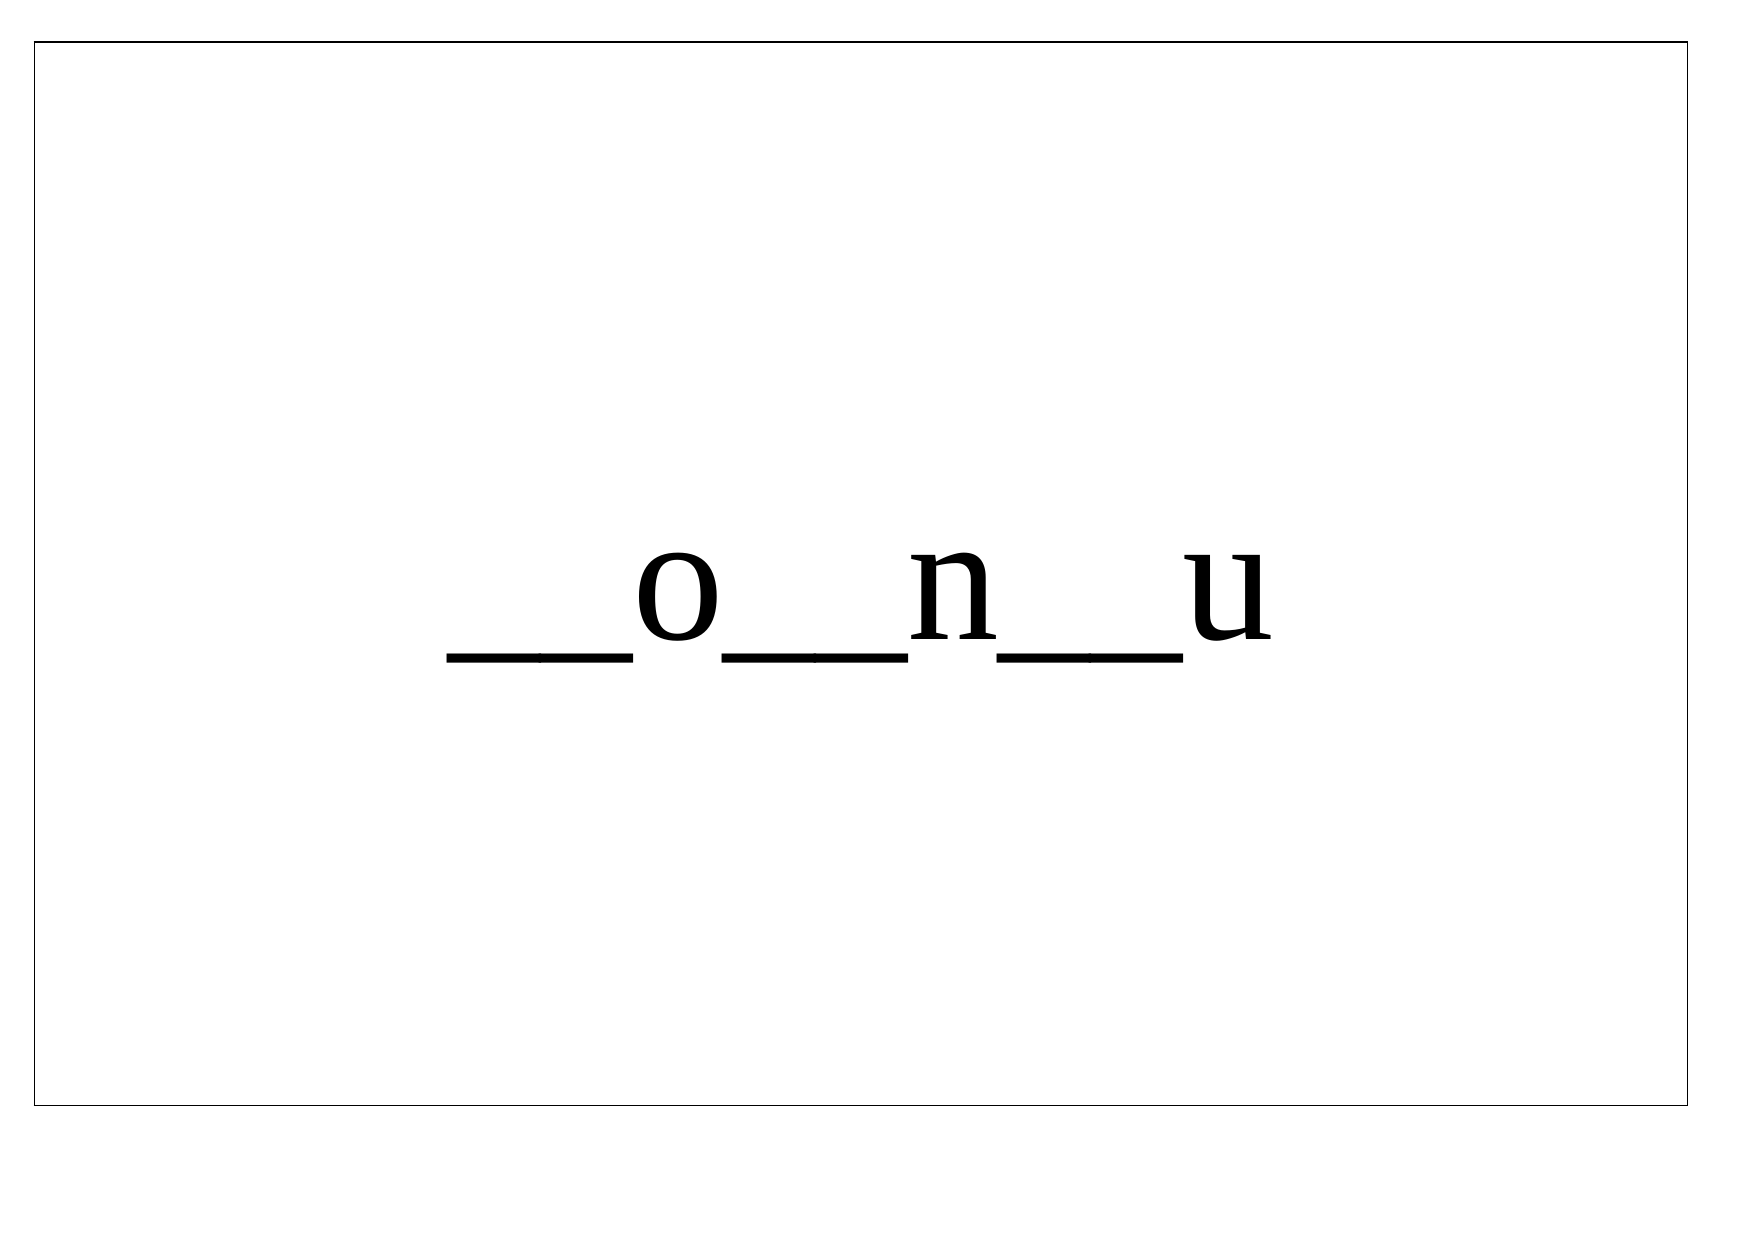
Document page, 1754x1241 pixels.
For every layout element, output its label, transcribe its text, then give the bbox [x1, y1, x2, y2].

table_cell __o__n__u [35, 43, 1687, 1104]
